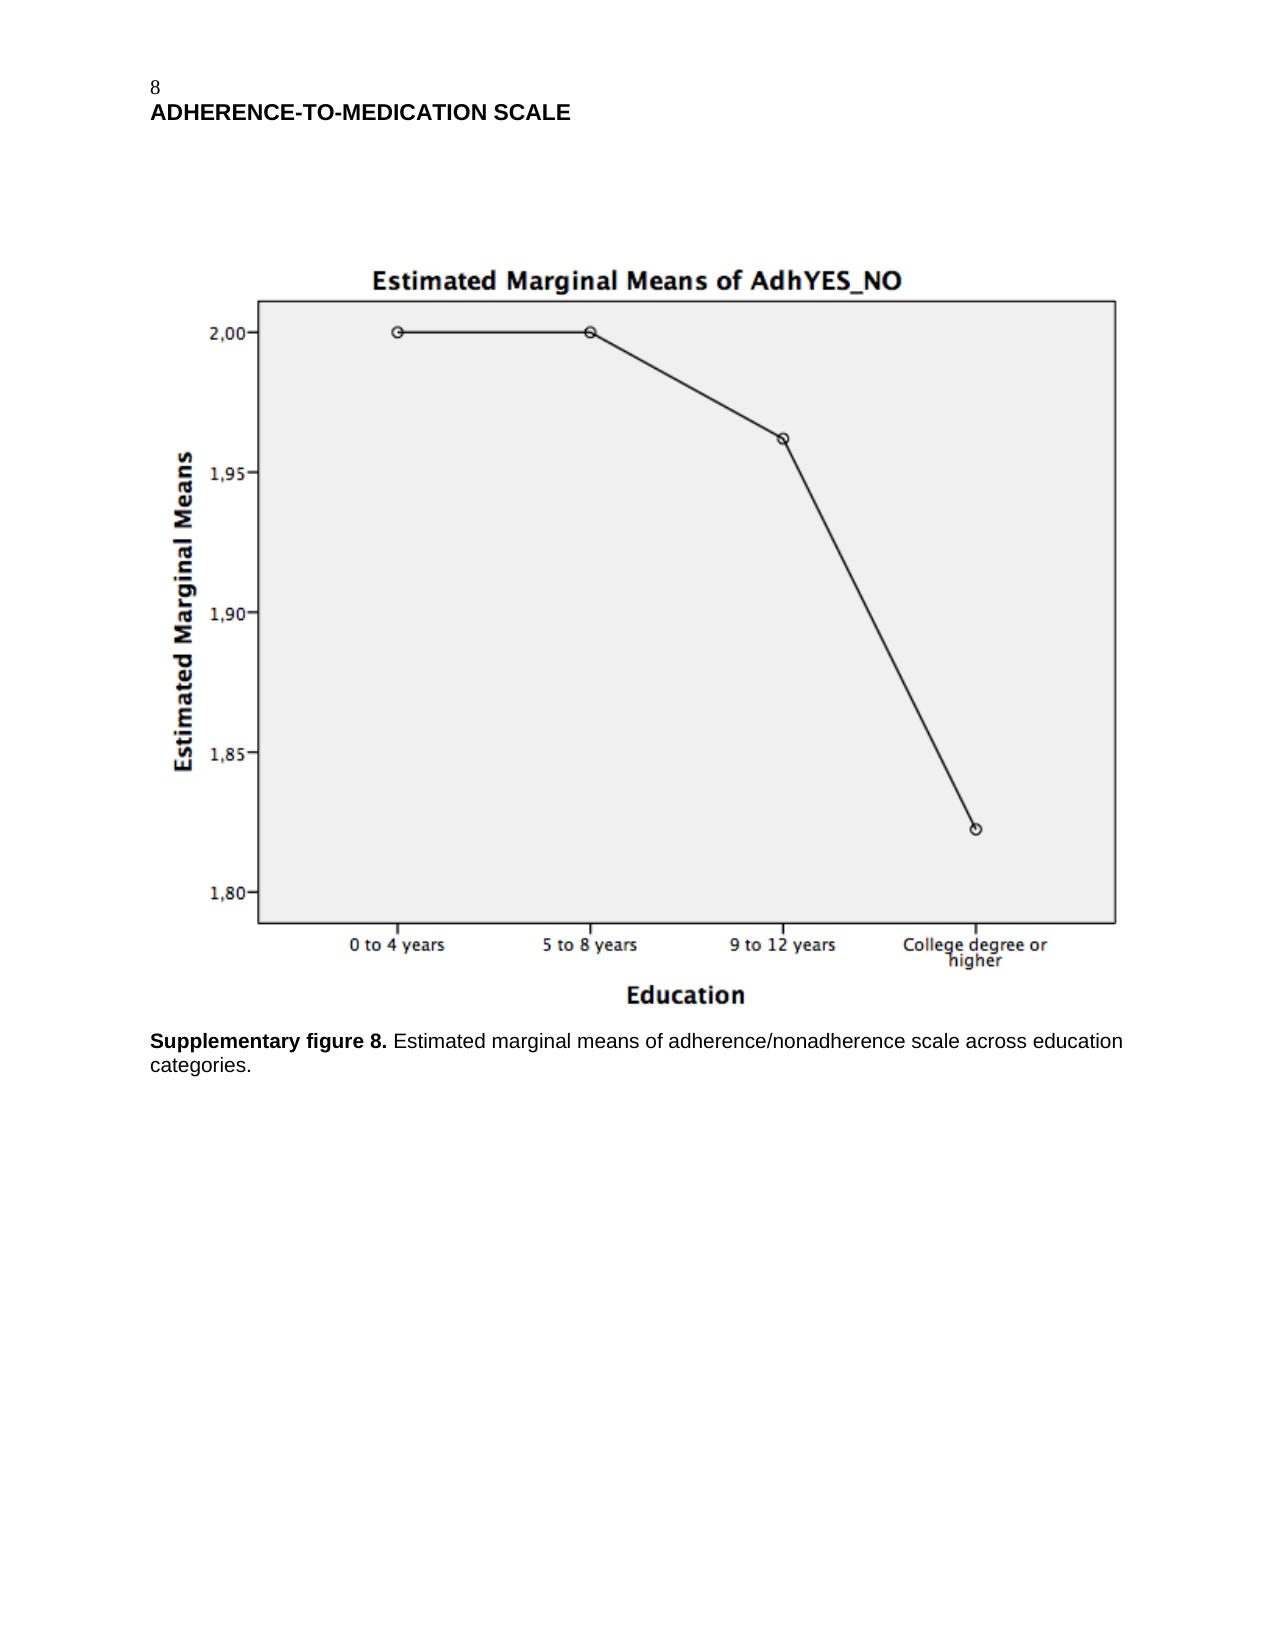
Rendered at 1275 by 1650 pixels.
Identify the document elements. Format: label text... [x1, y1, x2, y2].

text Supplementary figure 8. Estimated marginal means of adherence/nonadherence scale across education categories. [150, 1029, 1125, 1076]
picture [150, 248, 1125, 1029]
